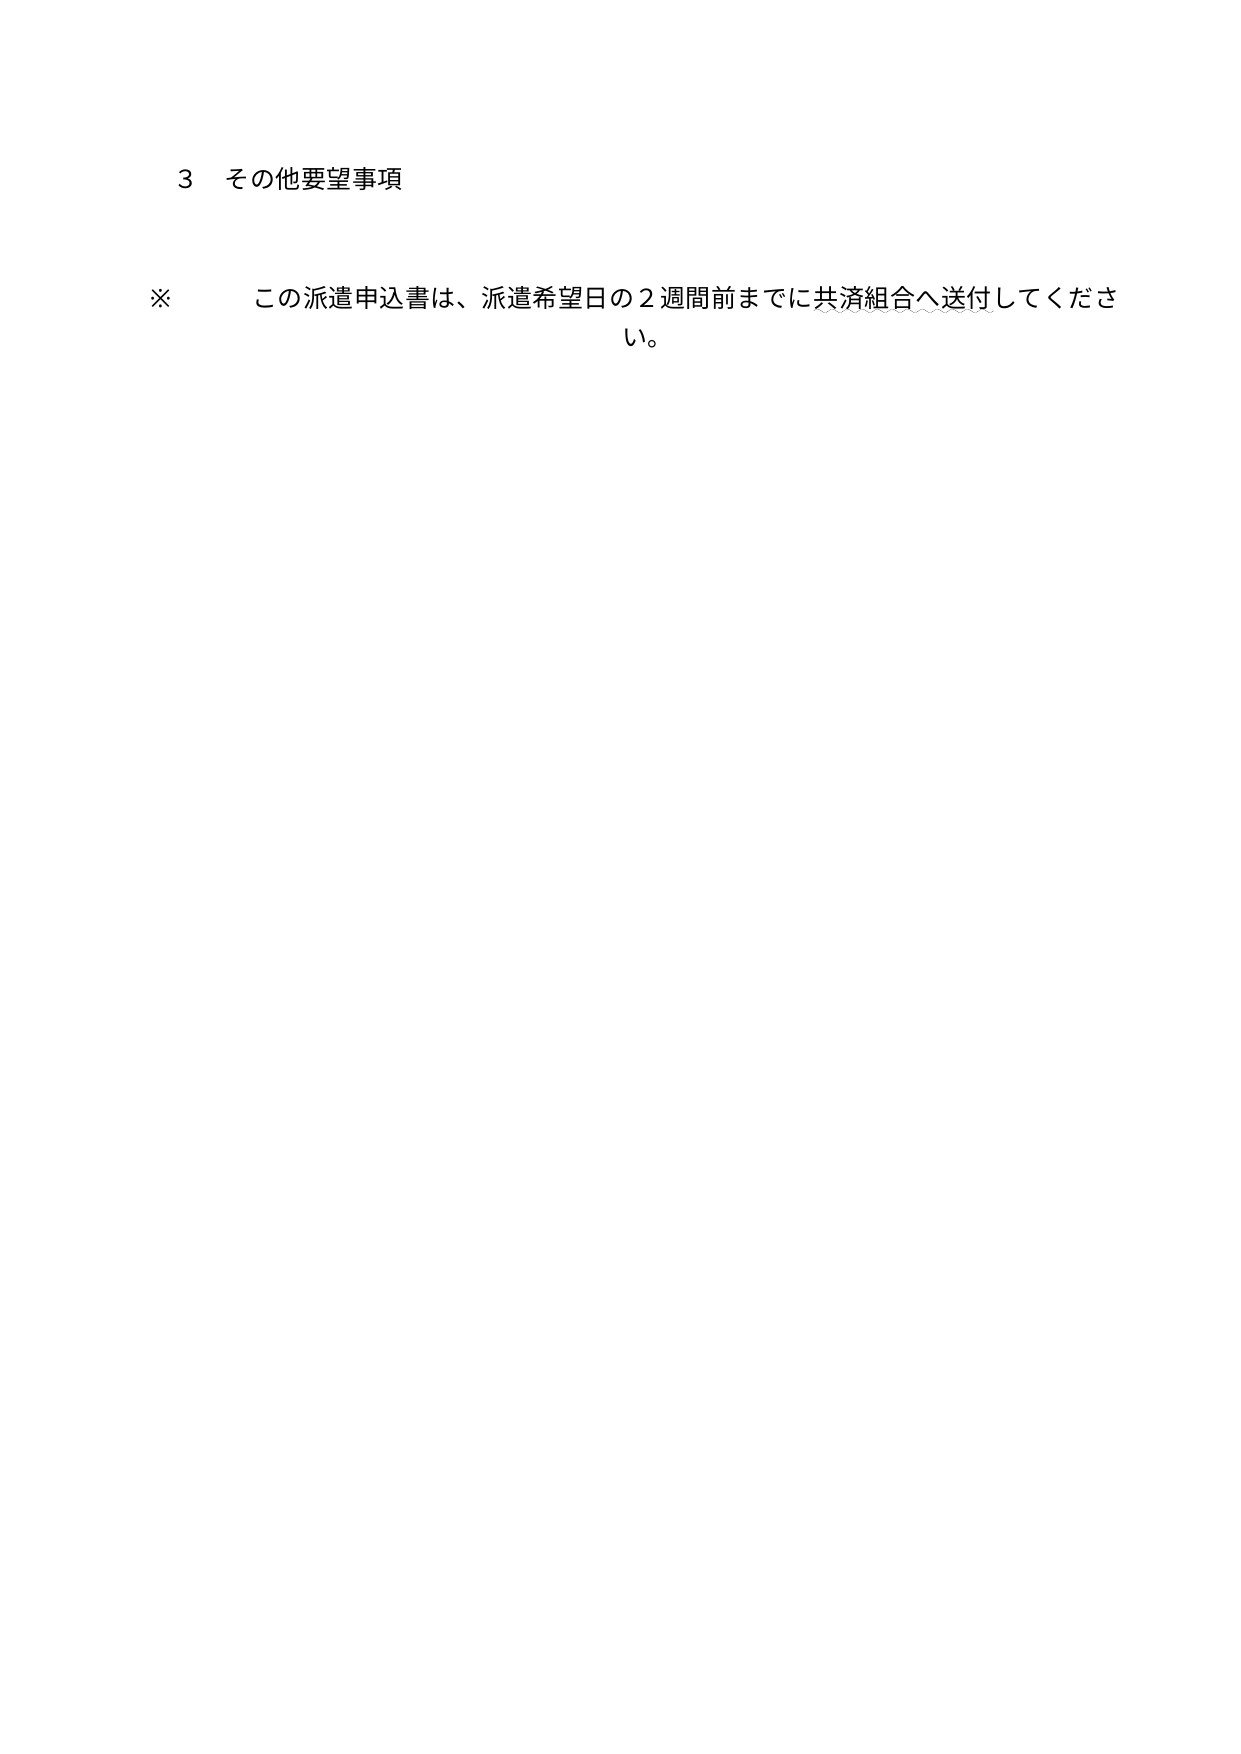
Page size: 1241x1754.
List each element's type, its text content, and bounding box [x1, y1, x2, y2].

list この派遣申込書は、派遣希望日の２週間前までに共済組合へ送付してください。 [118, 276, 1122, 355]
text ３ その他要望事項 [148, 158, 1092, 198]
